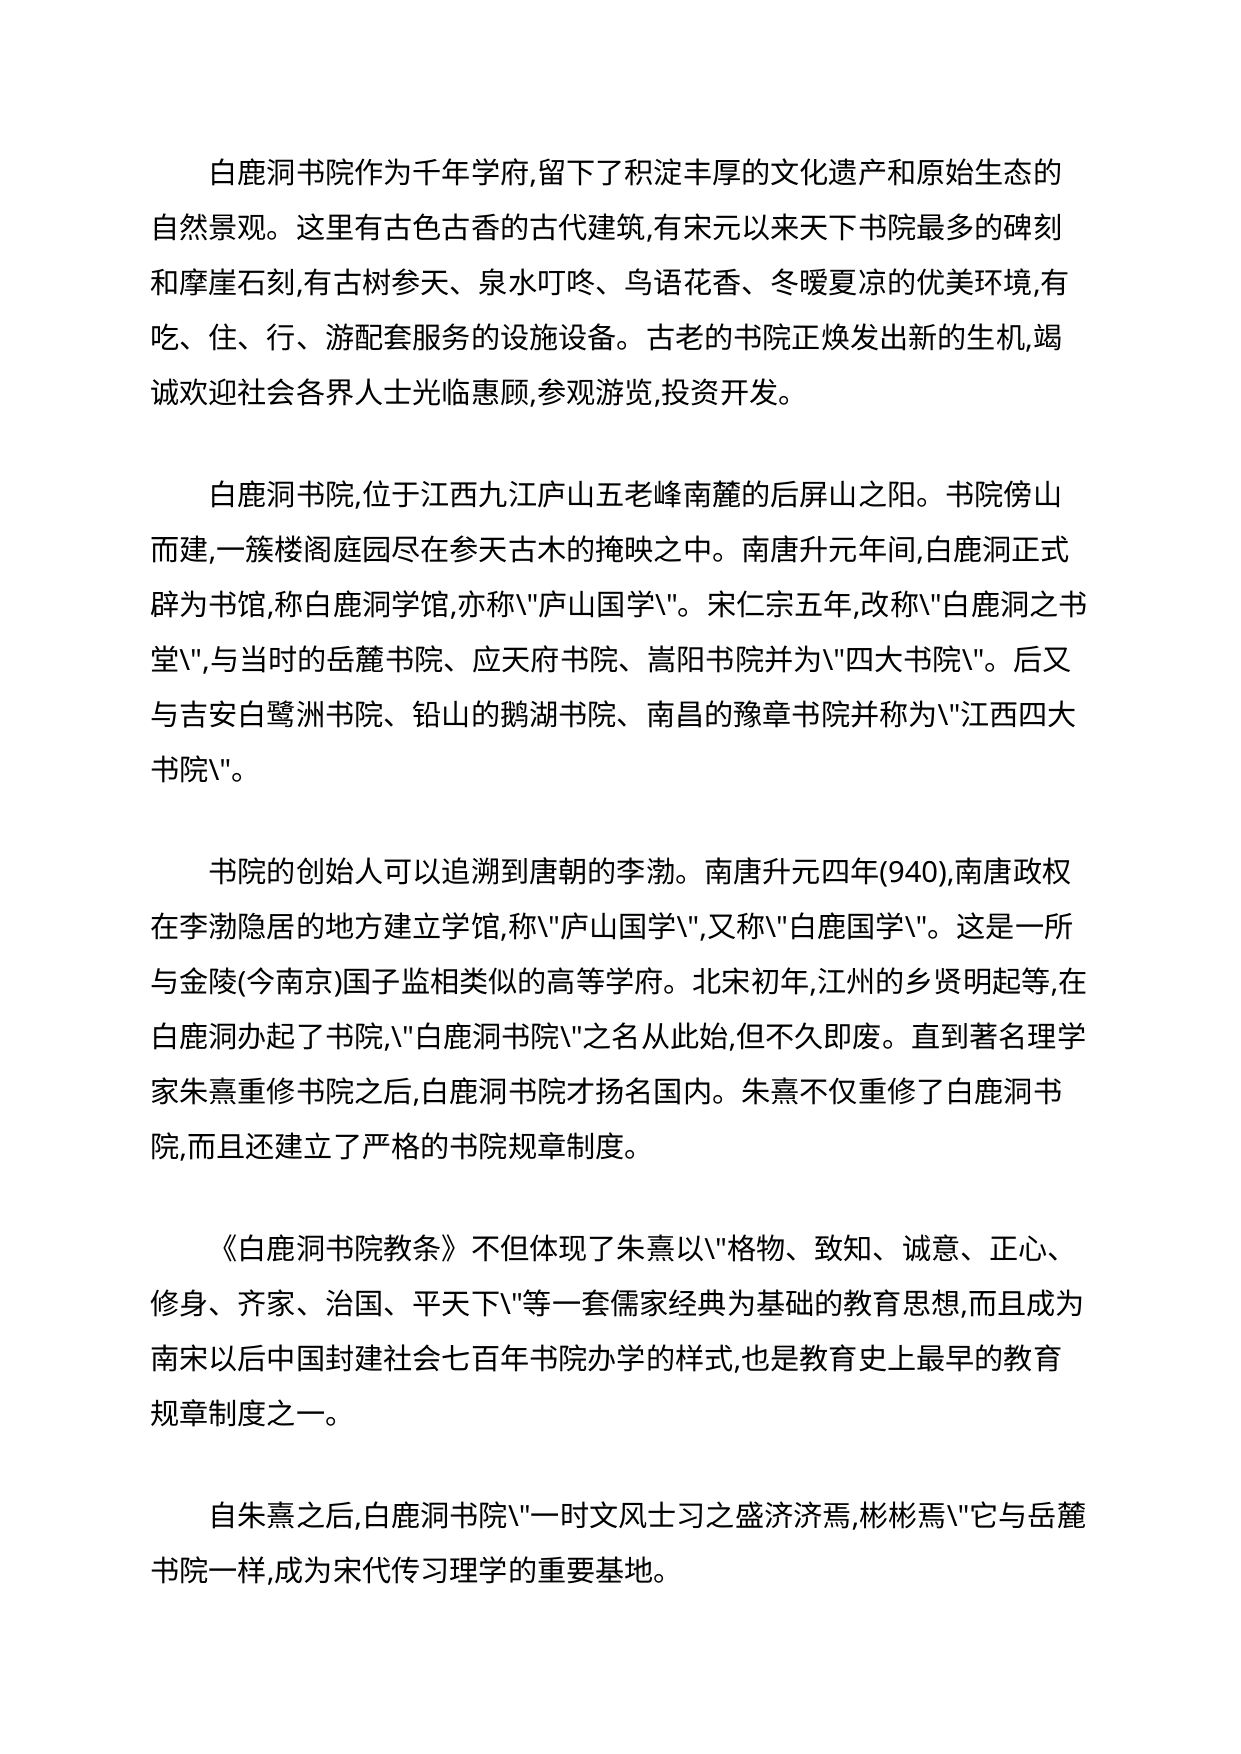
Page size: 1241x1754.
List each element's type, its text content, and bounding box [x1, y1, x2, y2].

text 《白鹿洞书院教条》不但体现了朱熹以\"格物、致知、诚意、正心、修身、齐家、治国、平天下\"等一套儒家经典为基础的教育思想,而且成为南宋以后中国封建社会七百年书院办学的样式,也是教育史上最早的教育规章制度之一。 [150, 1226, 1090, 1433]
text 书院的创始人可以追溯到唐朝的李渤。南唐升元四年(940),南唐政权在李渤隐居的地方建立学馆,称\"庐山国学\",又称\"白鹿国学\"。这是一所与金陵(今南京)国子监相类似的高等学府。北宋初年,江州的乡贤明起等,在白鹿洞办起了书院,\"白鹿洞书院\"之名从此始,但不久即废。直到著名理学家朱熹重修书院之后,白鹿洞书院才扬名国内。朱熹不仅重修了白鹿洞书院,而且还建立了严格的书院规章制度。 [150, 849, 1090, 1166]
text 白鹿洞书院作为千年学府,留下了积淀丰厚的文化遗产和原始生态的自然景观。这里有古色古香的古代建筑,有宋元以来天下书院最多的碑刻和摩崖石刻,有古树参天、泉水叮咚、鸟语花香、冬暧夏凉的优美环境,有吃、住、行、游配套服务的设施设备。古老的书院正焕发出新的生机,竭诚欢迎社会各界人士光临惠顾,参观游览,投资开发。 [150, 150, 1090, 412]
text 白鹿洞书院,位于江西九江庐山五老峰南麓的后屏山之阳。书院傍山而建,一簇楼阁庭园尽在参天古木的掩映之中。南唐升元年间,白鹿洞正式辟为书馆,称白鹿洞学馆,亦称\"庐山国学\"。宋仁宗五年,改称\"白鹿洞之书堂\",与当时的岳麓书院、应天府书院、嵩阳书院并为\"四大书院\"。后又与吉安白鹭洲书院、铅山的鹅湖书院、南昌的豫章书院并称为\"江西四大书院\"。 [150, 472, 1090, 789]
text 自朱熹之后,白鹿洞书院\"一时文风士习之盛济济焉,彬彬焉\"它与岳麓书院一样,成为宋代传习理学的重要基地。 [150, 1493, 1090, 1590]
